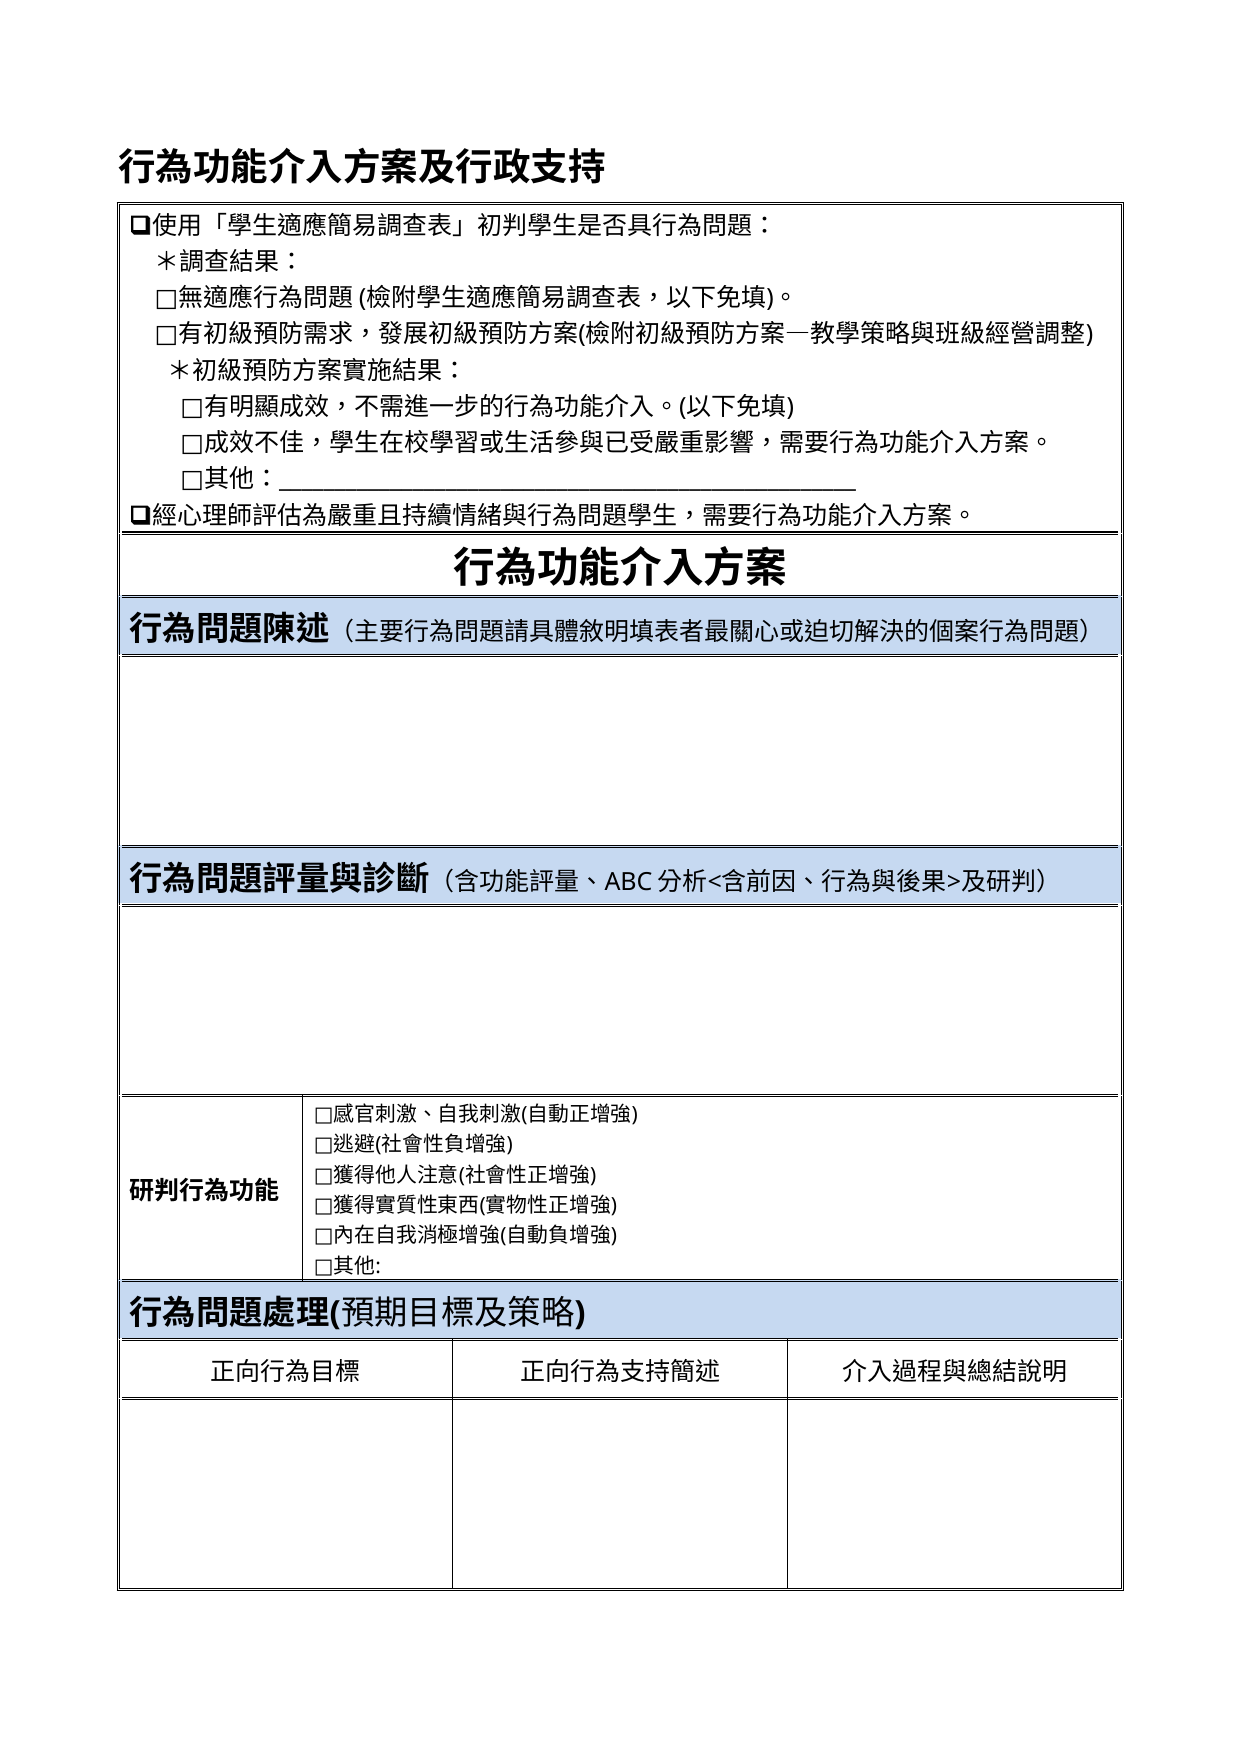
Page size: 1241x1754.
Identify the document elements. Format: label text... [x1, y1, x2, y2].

table_cell 行為問題評量與診斷（含功能評量、ABC分析<含前因、行為與後果>及研判） [120, 845, 1121, 903]
table_cell [453, 1400, 787, 1588]
table_cell [120, 904, 1121, 1094]
table_cell 行為問題陳述（主要行為問題請具體敘明填表者最關心或迫切解決的個案行為問題） [120, 595, 1121, 654]
table_cell 正向行為支持簡述 [453, 1341, 787, 1397]
table_header 使用「學生適應簡易調查表」初判學生是否具行為問題： ＊調查結果： □無適應行為問題 (檢附學生適應簡易調查表，以下免填)。 □有初級預防需求，發展初級預防方案(檢附初級預防方案—教學策略與班級經營調整) ＊初級預防方案實施結果： □有明顯成效，不需進一步的行為功能介入。(以下免填) □成效不佳，學生在校學習或生活參與已受嚴重影響，需要行為功能介入方案。 □其他：____________________________________________________ 經心理師評估為嚴重且持續情緒與行為問題學生，需要行為功能介入方案。 [120, 205, 1121, 531]
text 行為功能介入方案及行政支持 [118, 127, 1122, 202]
table_cell □感官刺激、自我刺激(自動正增強) □逃避(社會性負增強) □獲得他人注意(社會性正增強) □獲得實質性東西(實物性正增強) □內在自我消極增強(自動負增強) □其他: [303, 1094, 1122, 1279]
table_cell 行為功能介入方案 [120, 531, 1121, 595]
table_cell [118, 654, 1122, 844]
table_cell 正向行為目標 [118, 1338, 452, 1397]
table_cell [118, 1397, 452, 1588]
table_cell 研判行為功能 [118, 1094, 302, 1279]
table_cell 行為問題處理(預期目標及策略) [118, 1279, 1122, 1338]
table_cell 介入過程與總結說明 [788, 1338, 1122, 1397]
table_cell [788, 1397, 1122, 1588]
